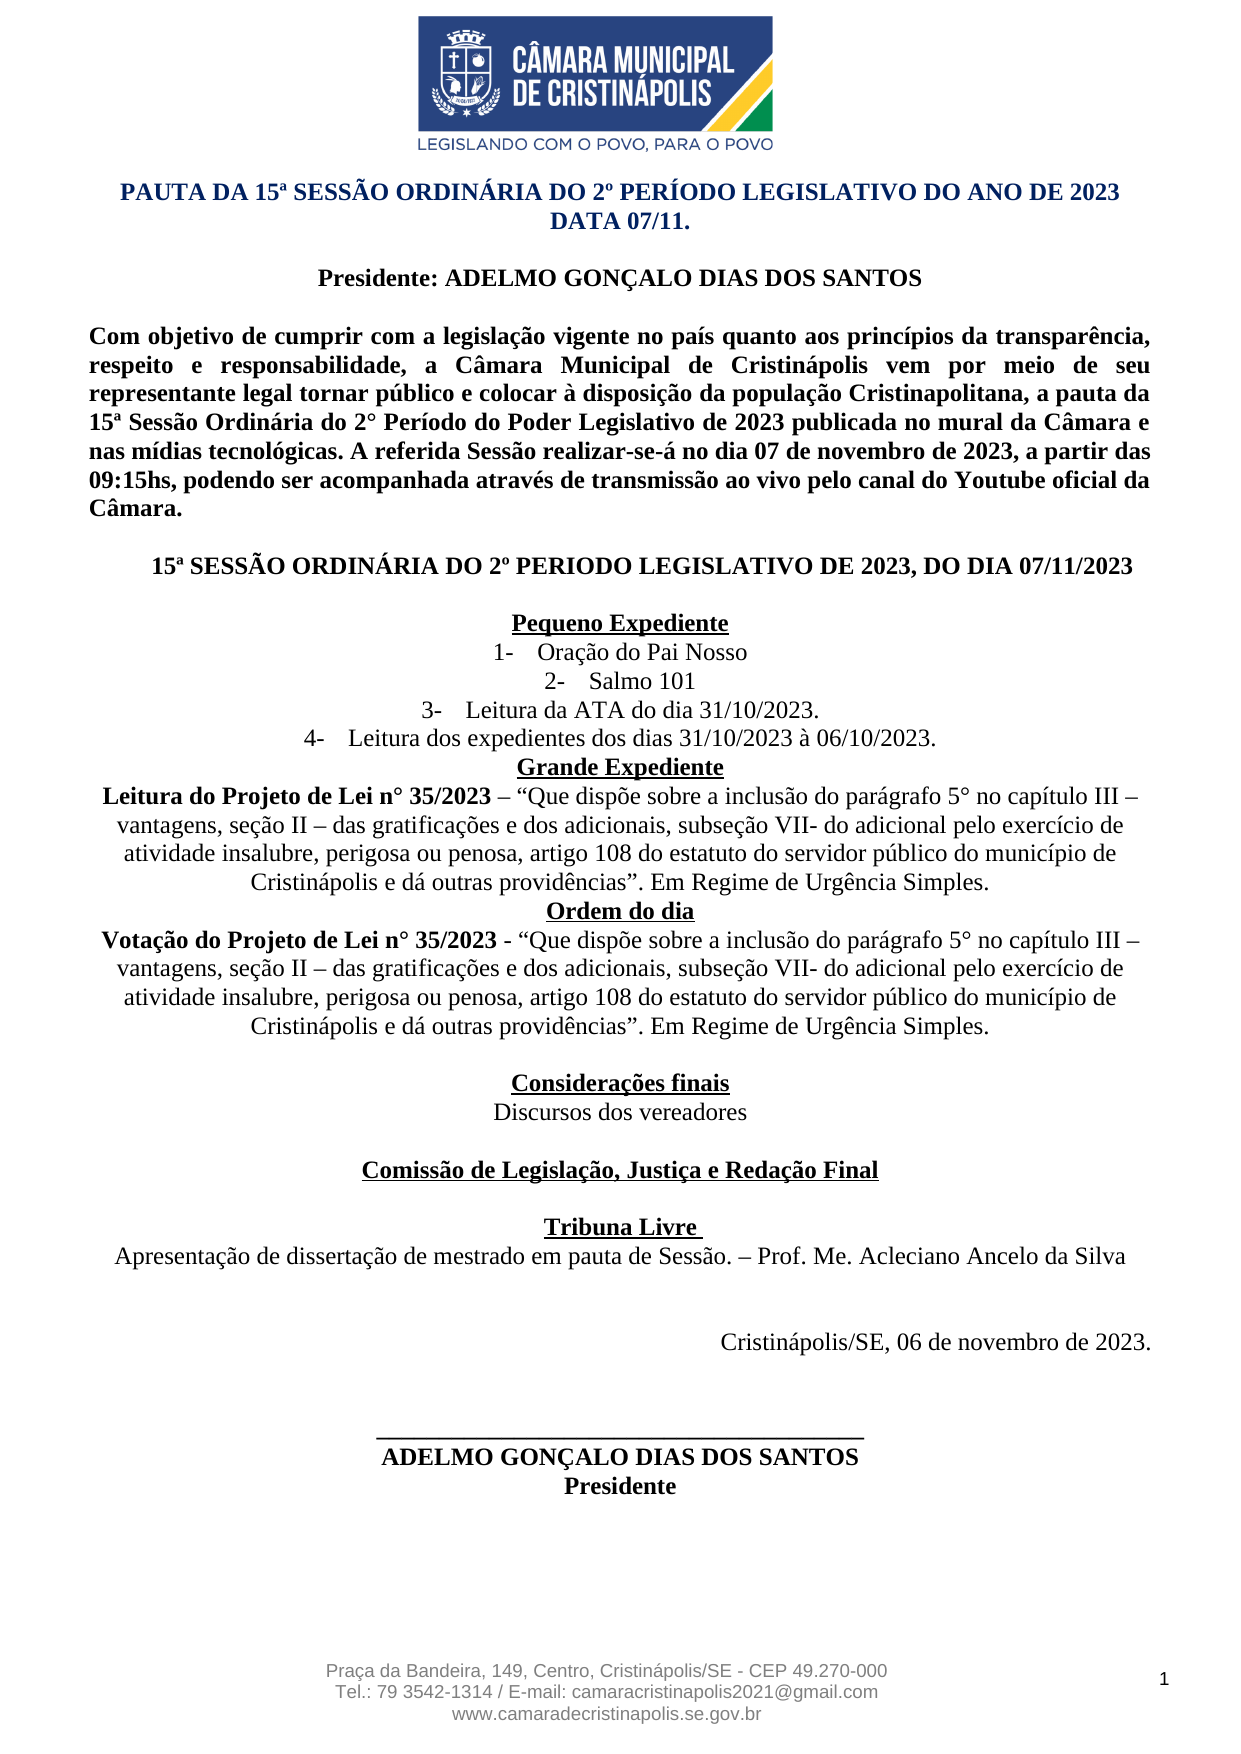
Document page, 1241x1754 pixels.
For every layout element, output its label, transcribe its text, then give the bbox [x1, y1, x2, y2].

text Comissão de Legislação, Justiça e Redação Final [89, 1155, 1152, 1183]
text ADELMO GONÇALO DIAS DOS SANTOS [89, 1442, 1152, 1471]
text _______________________________________ [89, 1413, 1152, 1442]
list Salmo 101 [89, 666, 1152, 695]
text DATA 07/11. [89, 206, 1152, 235]
picture [418, 16, 773, 152]
list Leitura da ATA do dia 31/10/2023. [89, 695, 1152, 723]
text Ordem do dia [89, 896, 1152, 925]
text Tribuna Livre [89, 1212, 1152, 1241]
text Votação do Projeto de Lei n° 35/2023 - “Que dispõe sobre a inclusão do parágrafo 5° no capítulo III – vantagens, seção II – das gratificações e dos adicionais, subseção VII- do adicional pelo exercício de atividade insalubre, perigosa ou penosa, artigo 108 do estatuto do servidor público do município de Cristinápolis e dá outras providências”. Em Regime de Urgência Simples. [89, 925, 1152, 1040]
text Discursos dos vereadores [89, 1097, 1152, 1126]
list Pequeno Expediente [89, 608, 1152, 637]
text Grande Expediente [89, 752, 1152, 781]
list Com objetivo de cumprir com a legislação vigente no país quanto aos princípios da transparência, respeito e responsabilidade, a Câmara Municipal de Cristinápolis vem por meio de seu representante legal tornar público e colocar à disposição da população Cristinapolitana, a pauta da 15ª Sessão Ordinária do 2° Período do Poder Legislativo de 2023 publicada no mural da Câmara e nas mídias tecnológicas. A referida Sessão realizar-se-á no dia 07 de novembro de 2023, a partir das 09:15hs, podendo ser acompanhada através de transmissão ao vivo pelo canal do Youtube oficial da Câmara. [89, 321, 1152, 522]
list Presidente: ADELMO GONÇALO DIAS DOS SANTOS [89, 263, 1152, 292]
list Oração do Pai Nosso [89, 637, 1152, 666]
list Leitura dos expedientes dos dias 31/10/2023 à 06/10/2023. [89, 723, 1152, 752]
text PAUTA DA 15ª SESSÃO ORDINÁRIA DO 2º PERÍODO LEGISLATIVO DO ANO DE 2023 [89, 177, 1152, 206]
text Considerações finais [89, 1068, 1152, 1097]
text Presidente [89, 1471, 1152, 1500]
text Apresentação de dissertação de mestrado em pauta de Sessão. – Prof. Me. Acleciano Ancelo da Silva [89, 1241, 1152, 1270]
list 15ª SESSÃO ORDINÁRIA DO 2º PERIODO LEGISLATIVO DE 2023, DO DIA 07/11/2023 [133, 551, 1152, 580]
text Leitura do Projeto de Lei n° 35/2023 – “Que dispõe sobre a inclusão do parágrafo 5° no capítulo III – vantagens, seção II – das gratificações e dos adicionais, subseção VII- do adicional pelo exercício de atividade insalubre, perigosa ou penosa, artigo 108 do estatuto do servidor público do município de Cristinápolis e dá outras providências”. Em Regime de Urgência Simples. [89, 781, 1152, 896]
text Cristinápolis/SE, 06 de novembro de 2023. [89, 1327, 1152, 1356]
